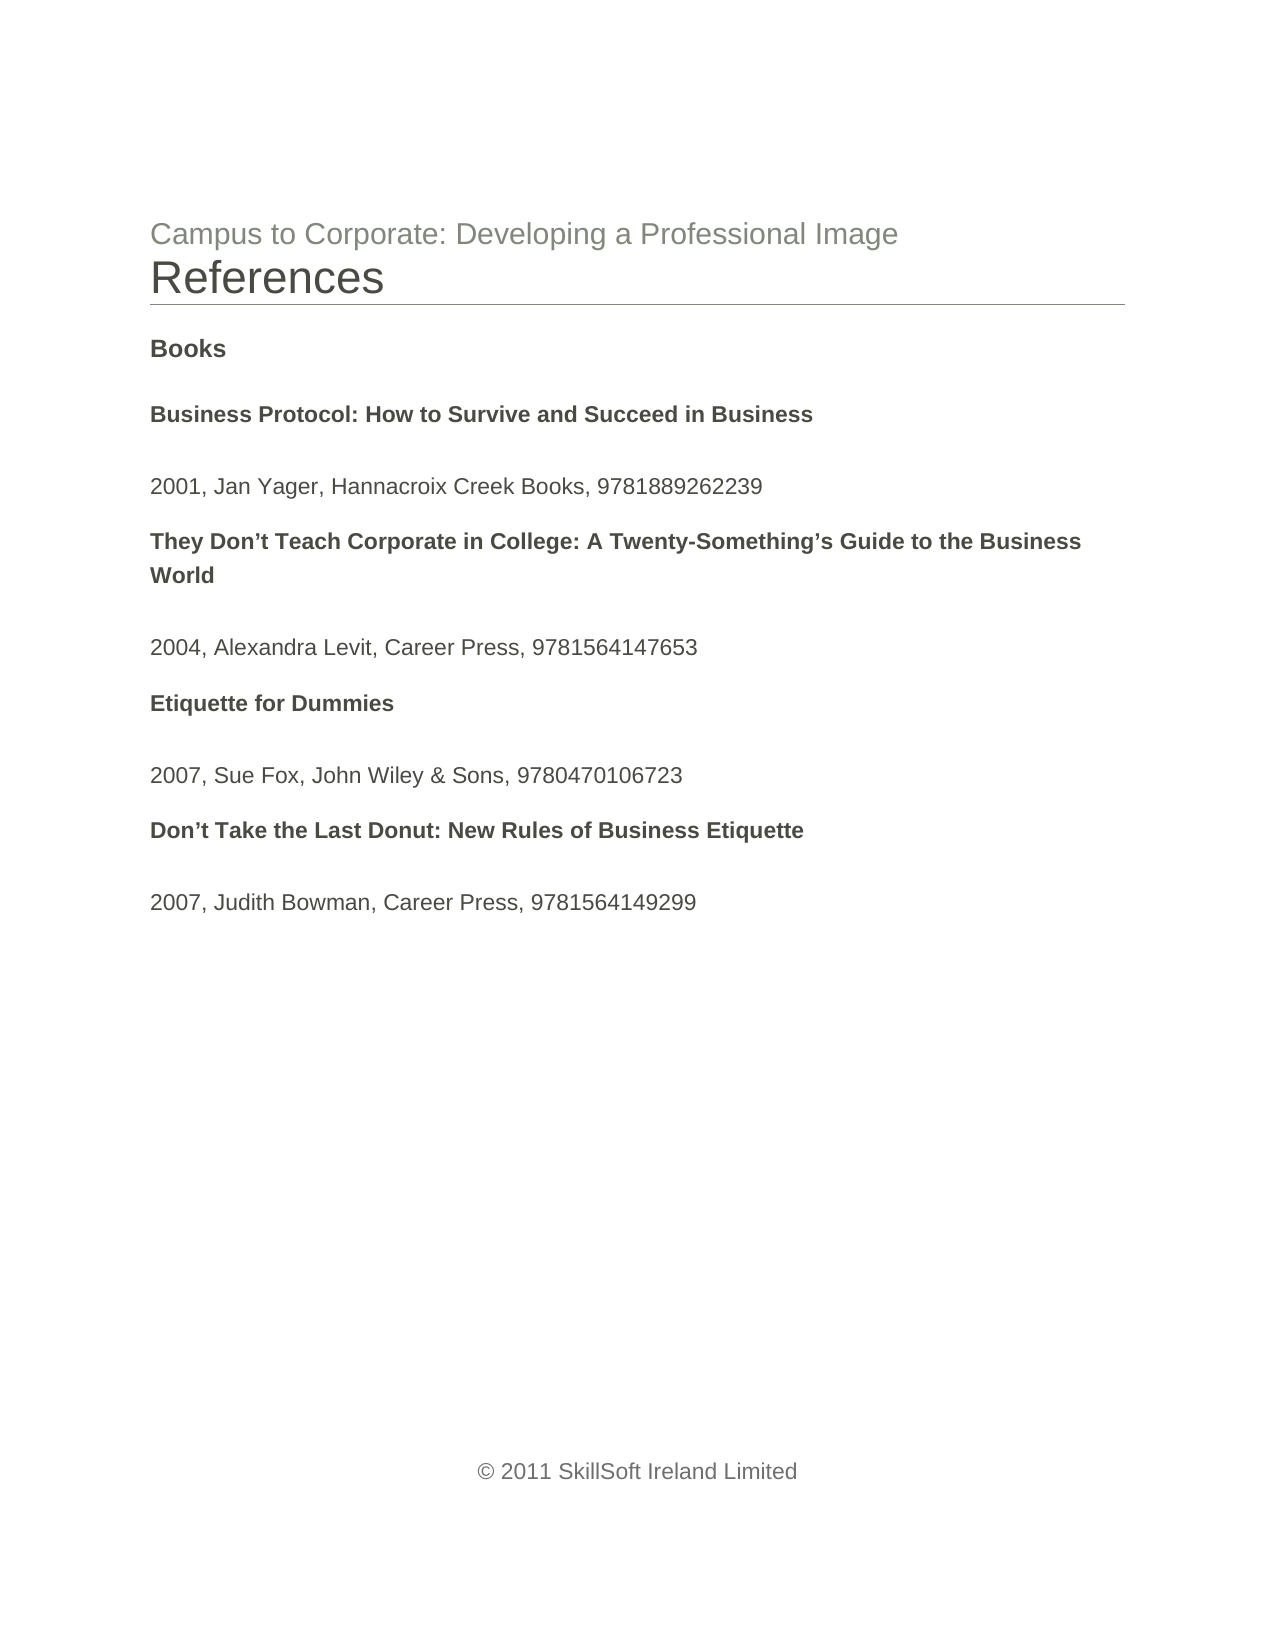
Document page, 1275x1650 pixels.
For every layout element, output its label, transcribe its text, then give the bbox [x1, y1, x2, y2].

text 2001, Jan Yager, Hannacroix Creek Books, 9781889262239 [150, 464, 1125, 499]
text 2007, Sue Fox, John Wiley & Sons, 9780470106723 [150, 753, 1125, 788]
text Business Protocol: How to Survive and Succeed in Business [150, 401, 1125, 427]
text Don’t Take the Last Donut: New Rules of Business Etiquette [150, 817, 1125, 844]
text They Don’t Teach Corporate in College: A Twenty-Something’s Guide to the Business World [150, 528, 1125, 589]
text 2007, Judith Bowman, Career Press, 9781564149299 [150, 881, 1125, 916]
text Etiquette for Dummies [150, 690, 1125, 716]
text Campus to Corporate: Developing a Professional Image References [150, 213, 1125, 304]
text Books [150, 334, 1125, 363]
text 2004, Alexandra Levit, Career Press, 9781564147653 [150, 626, 1125, 661]
